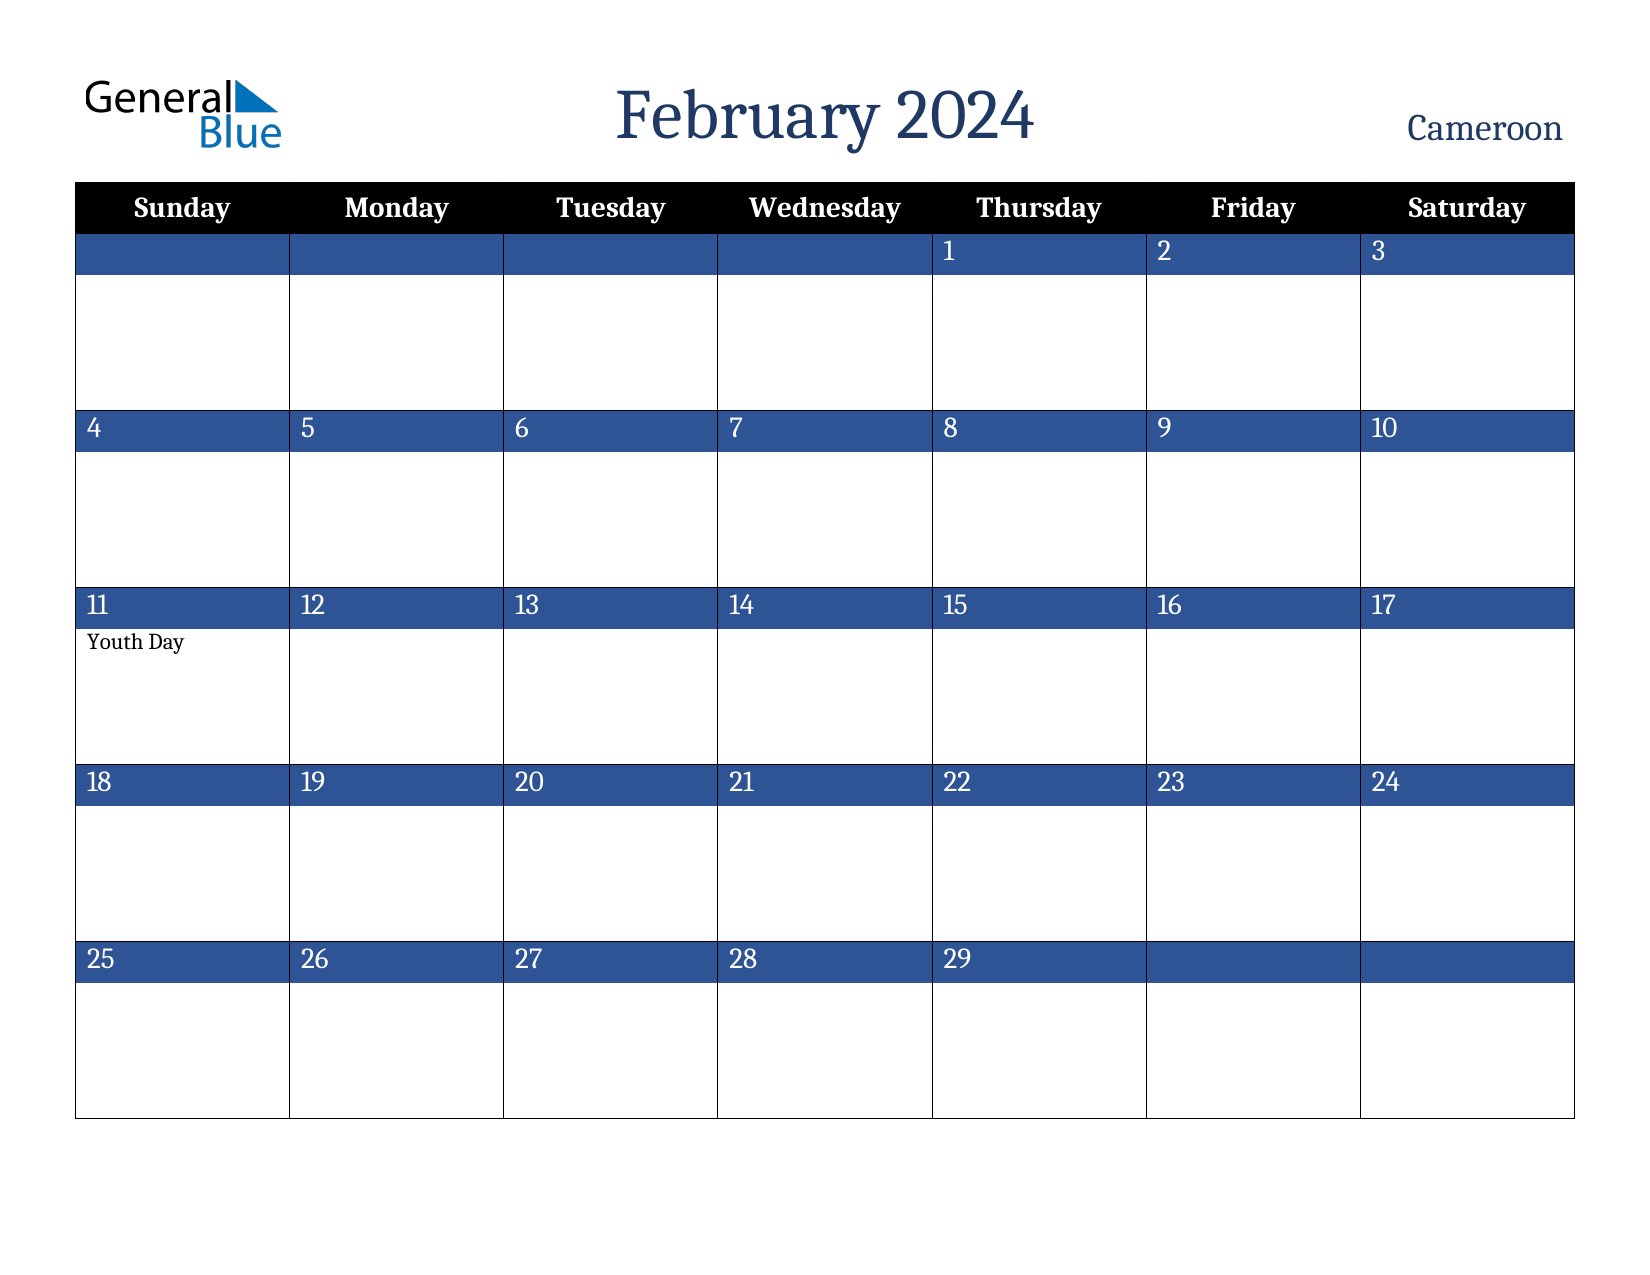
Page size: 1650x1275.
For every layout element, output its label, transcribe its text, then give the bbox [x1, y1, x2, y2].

table_cell Saturday [1361, 183, 1574, 233]
picture [86, 80, 281, 148]
table_cell Tuesday [504, 183, 717, 233]
table_cell 11 [76, 588, 289, 629]
table_cell Thursday [933, 183, 1146, 233]
table_cell 3 [1361, 234, 1574, 275]
table_cell [718, 452, 932, 587]
table_cell 18 [76, 765, 289, 806]
table_cell [290, 806, 503, 941]
table_cell [933, 806, 1146, 941]
table_cell [718, 275, 932, 410]
table_cell Wednesday [718, 183, 932, 233]
table_cell 14 [718, 588, 932, 629]
table_cell [718, 629, 932, 764]
table_cell 10 [1361, 411, 1574, 452]
table_cell [504, 452, 717, 587]
table_cell 19 [290, 765, 503, 806]
table_cell 20 [504, 765, 717, 806]
table_cell [718, 234, 932, 275]
table_cell [1361, 806, 1574, 941]
table_cell [504, 629, 717, 764]
table_cell 22 [933, 765, 1146, 806]
table_cell [718, 806, 932, 941]
table_cell [1147, 942, 1360, 983]
table_cell [1361, 452, 1574, 587]
table_cell 26 [290, 942, 503, 983]
table_cell [290, 629, 503, 764]
table_cell [933, 452, 1146, 587]
table_cell [504, 234, 717, 275]
table_cell 13 [504, 588, 717, 629]
table_cell 25 [76, 942, 289, 983]
table_cell [1361, 983, 1574, 1118]
table_cell [1147, 806, 1360, 941]
table_header February 2024 [504, 75, 1146, 182]
table_cell [504, 983, 717, 1118]
table_cell [1361, 275, 1574, 410]
table_cell [933, 983, 1146, 1118]
table_cell [76, 806, 289, 941]
table_cell [933, 629, 1146, 764]
table_cell [290, 452, 503, 587]
table_cell 24 [1361, 765, 1574, 806]
table_header [76, 75, 503, 182]
table_cell 1 [933, 234, 1146, 275]
table_cell [1361, 942, 1574, 983]
table_cell [290, 234, 503, 275]
table_cell Friday [1147, 183, 1360, 233]
table_header Cameroon [1146, 75, 1574, 182]
table_cell 15 [933, 588, 1146, 629]
table_cell [718, 983, 932, 1118]
table_cell 29 [933, 942, 1146, 983]
table_cell [504, 275, 717, 410]
table_cell 17 [1361, 588, 1574, 629]
table_cell 7 [718, 411, 932, 452]
table_cell 5 [290, 411, 503, 452]
table_cell 6 [504, 411, 717, 452]
table_cell [76, 275, 289, 410]
table_cell Sunday [76, 183, 289, 233]
table_cell 27 [504, 942, 717, 983]
table_cell [290, 983, 503, 1118]
table_cell 28 [718, 942, 932, 983]
table_cell [76, 983, 289, 1118]
table_cell 2 [1147, 234, 1360, 275]
table_cell [76, 452, 289, 587]
table_cell [76, 234, 289, 275]
table_cell 4 [76, 411, 289, 452]
table_cell 12 [290, 588, 503, 629]
table_cell [504, 806, 717, 941]
table_cell [1147, 452, 1360, 587]
table_cell 21 [718, 765, 932, 806]
table_cell 8 [933, 411, 1146, 452]
table_cell Monday [290, 183, 503, 233]
table_cell [933, 275, 1146, 410]
table_cell 16 [1147, 588, 1360, 629]
table_cell [1147, 983, 1360, 1118]
table_cell 23 [1147, 765, 1360, 806]
table_cell [1147, 275, 1360, 410]
table_cell [1361, 629, 1574, 764]
table_cell Youth Day [76, 629, 289, 764]
table_cell [290, 275, 503, 410]
table_cell [1147, 629, 1360, 764]
table_cell 9 [1147, 411, 1360, 452]
